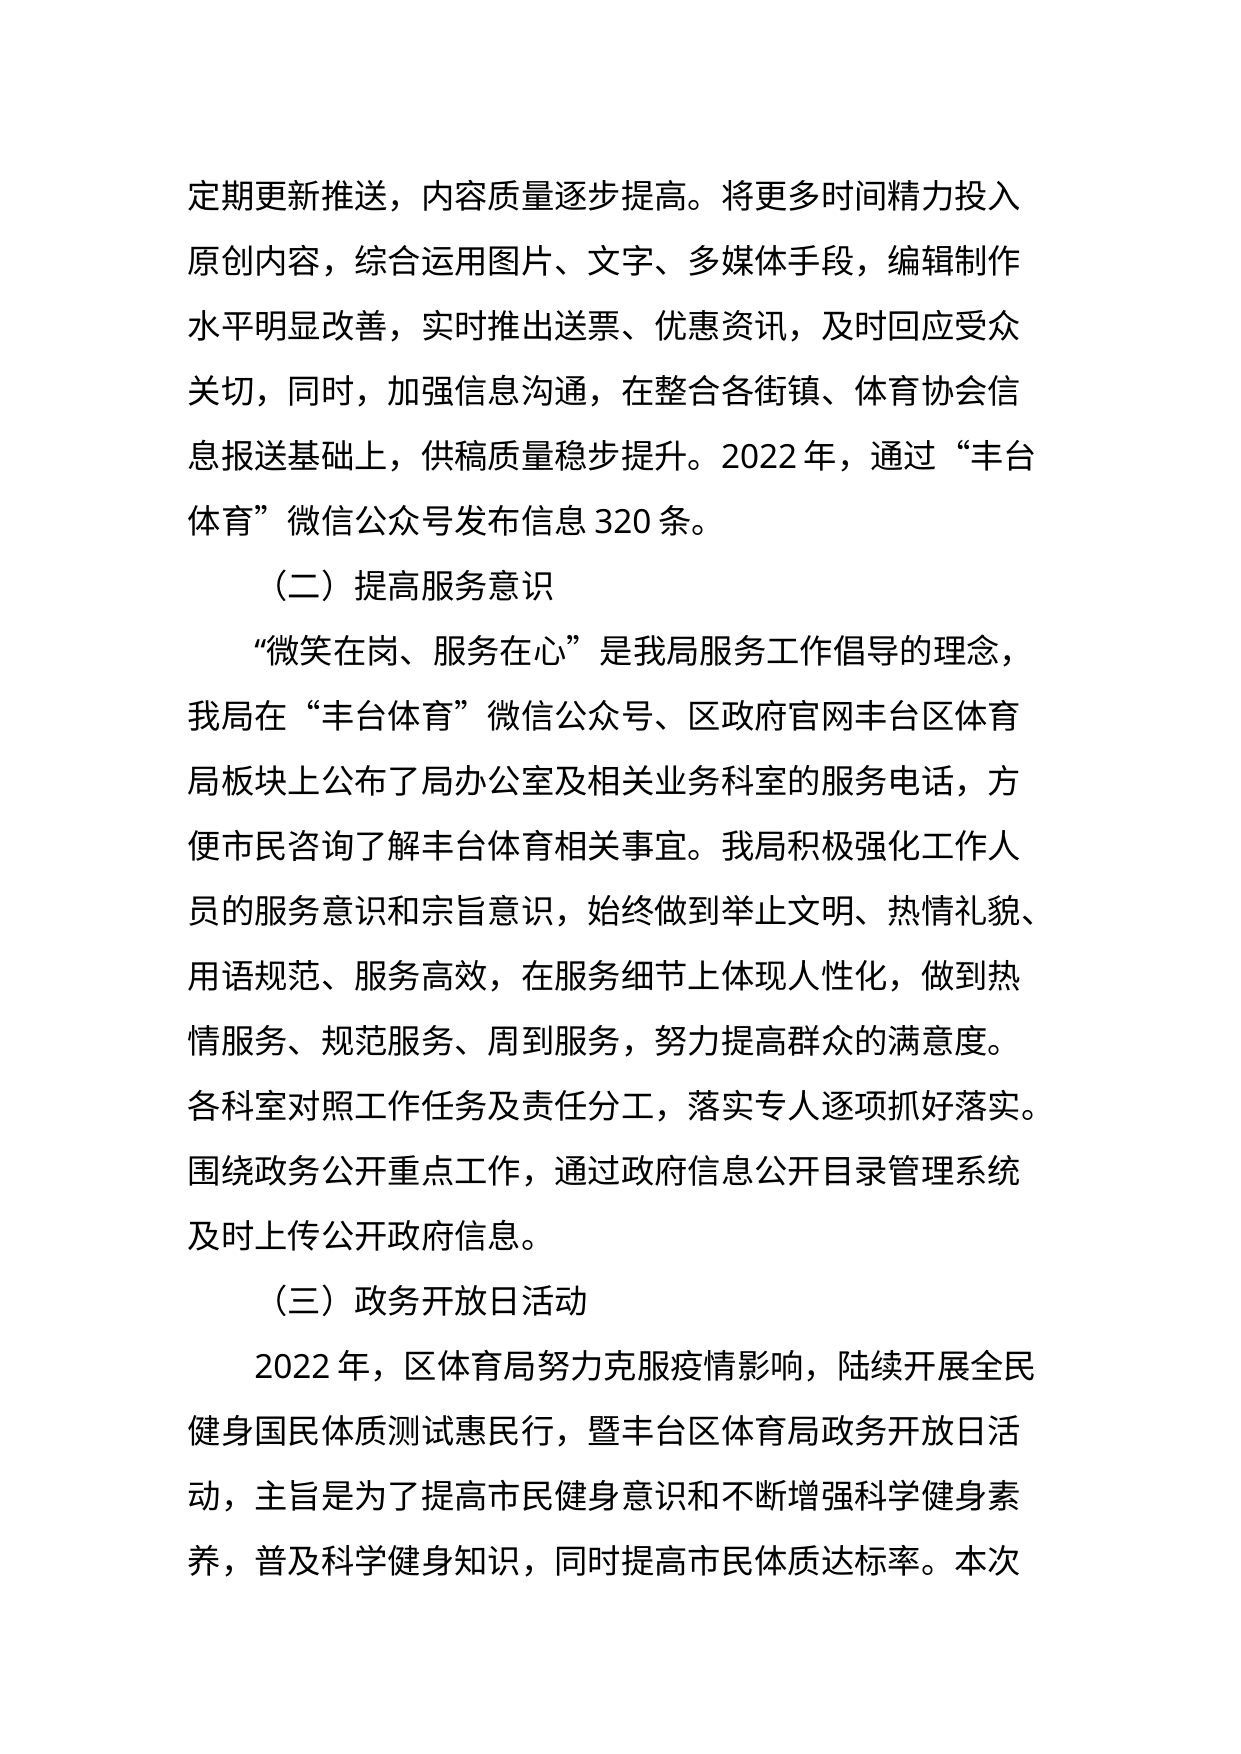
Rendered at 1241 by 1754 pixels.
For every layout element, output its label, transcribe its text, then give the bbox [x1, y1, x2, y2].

text （二）提高服务意识 [187, 552, 1053, 617]
text “微笑在岗、服务在心”是我局服务工作倡导的理念，我局在“丰台体育”微信公众号、区政府官网丰台区体育局板块上公布了局办公室及相关业务科室的服务电话，方便市民咨询了解丰台体育相关事宜。我局积极强化工作人员的服务意识和宗旨意识，始终做到举止文明、热情礼貌、用语规范、服务高效，在服务细节上体现人性化，做到热情服务、规范服务、周到服务，努力提高群众的满意度。各科室对照工作任务及责任分工，落实专人逐项抓好落实。围绕政务公开重点工作，通过政府信息公开目录管理系统及时上传公开政府信息。 [187, 617, 1053, 1267]
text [187, 1332, 1053, 1592]
text （三）政务开放日活动 [187, 1267, 1053, 1332]
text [187, 162, 1053, 552]
